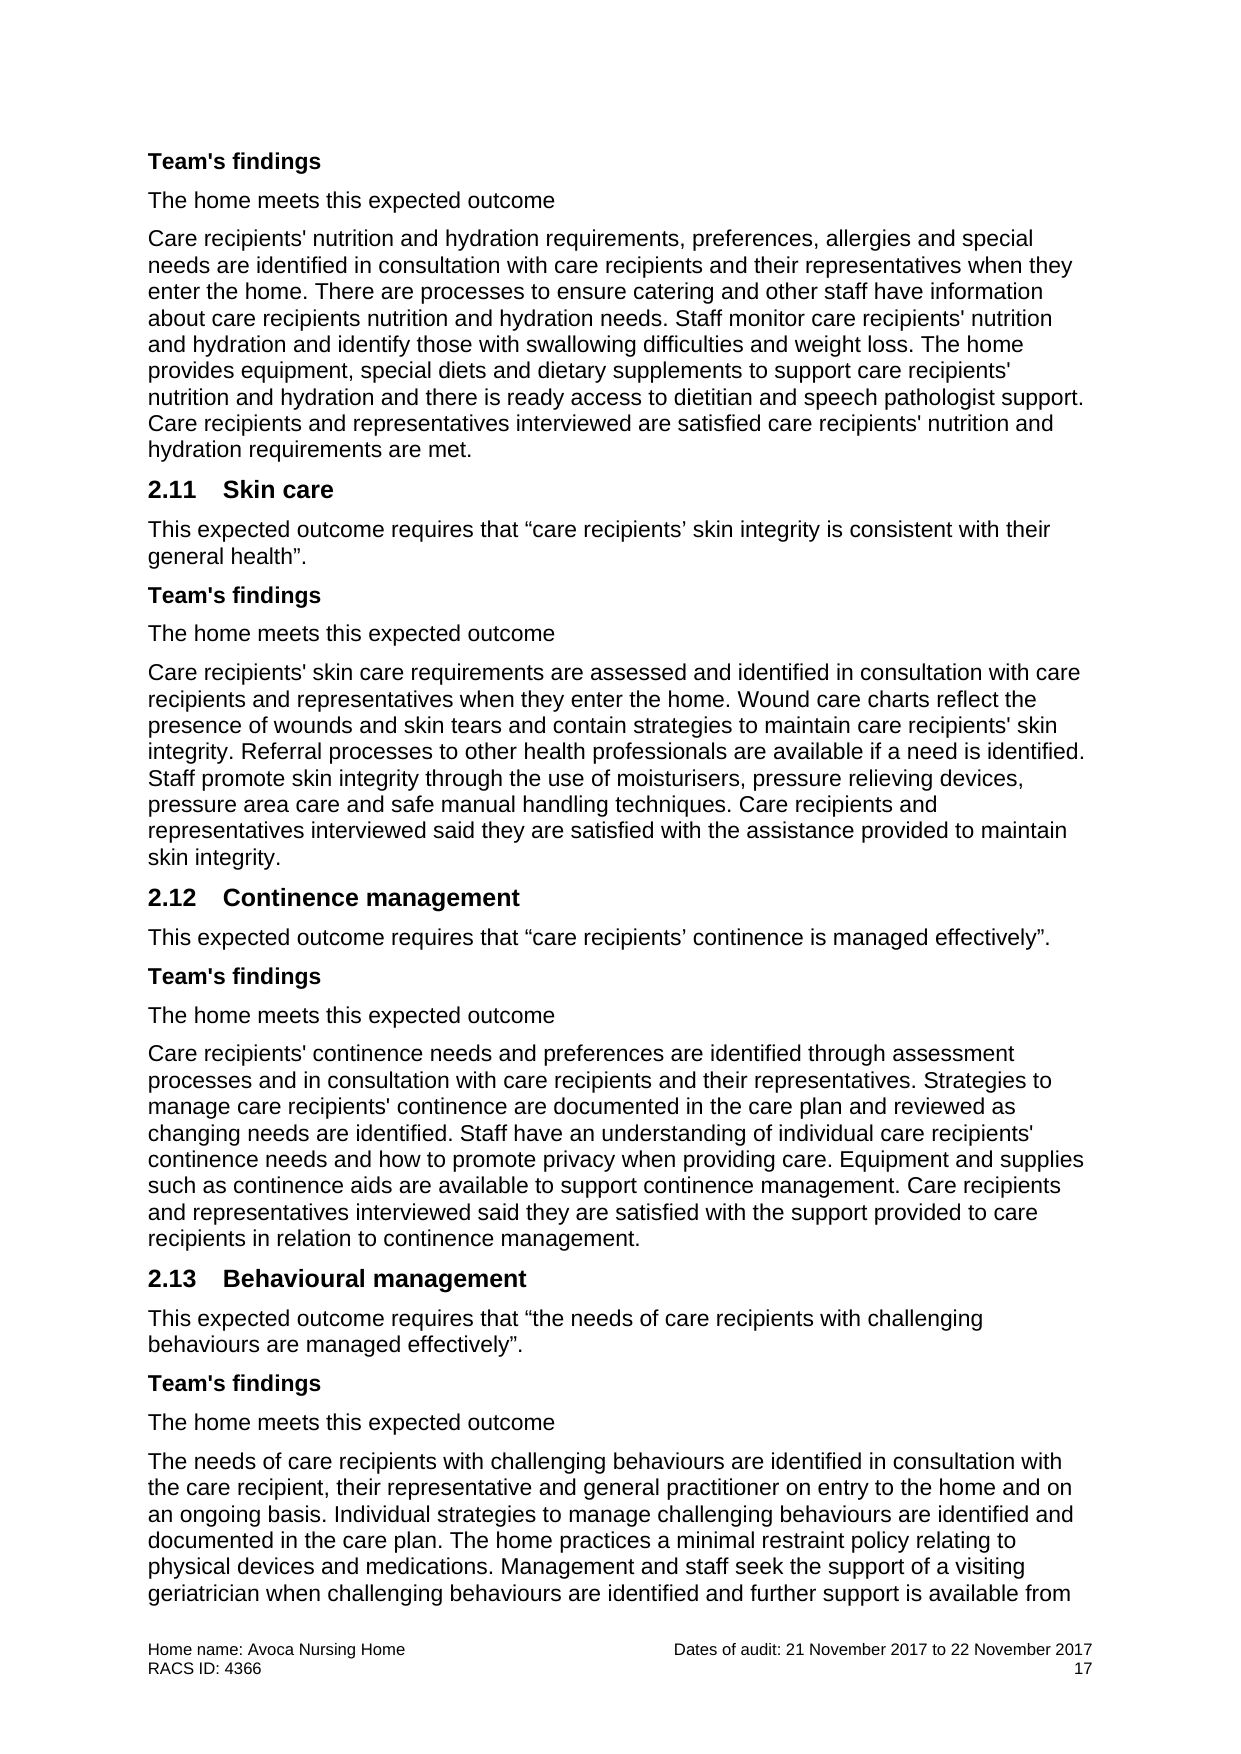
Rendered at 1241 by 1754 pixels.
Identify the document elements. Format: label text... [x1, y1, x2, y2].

subtitle Team's findings [148, 582, 1092, 608]
subtitle 2.13 Behavioural management [148, 1264, 1092, 1292]
text Care recipients' skin care requirements are assessed and identified in consultation with care recipients and representatives when they enter the home. Wound care charts reflect the presence of wounds and skin tears and contain strategies to maintain care recipients' skin integrity. Referral processes to other health professionals are available if a need is identified. Staff promote skin integrity through the use of moisturisers, pressure relieving devices, pressure area care and safe manual handling techniques. Care recipients and representatives interviewed said they are satisfied with the assistance provided to maintain skin integrity. [148, 659, 1092, 870]
text This expected outcome requires that “the needs of care recipients with challenging behaviours are managed effectively”. [148, 1305, 1092, 1358]
text Care recipients' continence needs and preferences are identified through assessment processes and in consultation with care recipients and their representatives. Strategies to manage care recipients' continence are documented in the care plan and reviewed as changing needs are identified. Staff have an understanding of individual care recipients' continence needs and how to promote privacy when providing care. Equipment and supplies such as continence aids are available to support continence management. Care recipients and representatives interviewed said they are satisfied with the support provided to care recipients in relation to continence management. [148, 1040, 1092, 1251]
subtitle Team's findings [148, 1370, 1092, 1397]
text This expected outcome requires that “care recipients’ skin integrity is consistent with their general health”. [148, 516, 1092, 569]
subtitle Team's findings [148, 963, 1092, 989]
text Care recipients' nutrition and hydration requirements, preferences, allergies and special needs are identified in consultation with care recipients and their representatives when they enter the home. There are processes to ensure catering and other staff have information about care recipients nutrition and hydration needs. Staff monitor care recipients' nutrition and hydration and identify those with swallowing difficulties and weight loss. The home provides equipment, special diets and dietary supplements to support care recipients' nutrition and hydration and there is ready access to dietitian and speech pathologist support. Care recipients and representatives interviewed are satisfied care recipients' nutrition and hydration requirements are met. [148, 225, 1092, 463]
subtitle Team's findings [148, 148, 1092, 174]
text The home meets this expected outcome [148, 187, 1092, 213]
text The home meets this expected outcome [148, 1002, 1092, 1028]
text The home meets this expected outcome [148, 620, 1092, 647]
subtitle 2.12 Continence management [148, 883, 1092, 911]
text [148, 1448, 1092, 1606]
text This expected outcome requires that “care recipients’ continence is managed effectively”. [148, 924, 1092, 950]
text The home meets this expected outcome [148, 1409, 1092, 1435]
subtitle 2.11 Skin care [148, 475, 1092, 504]
